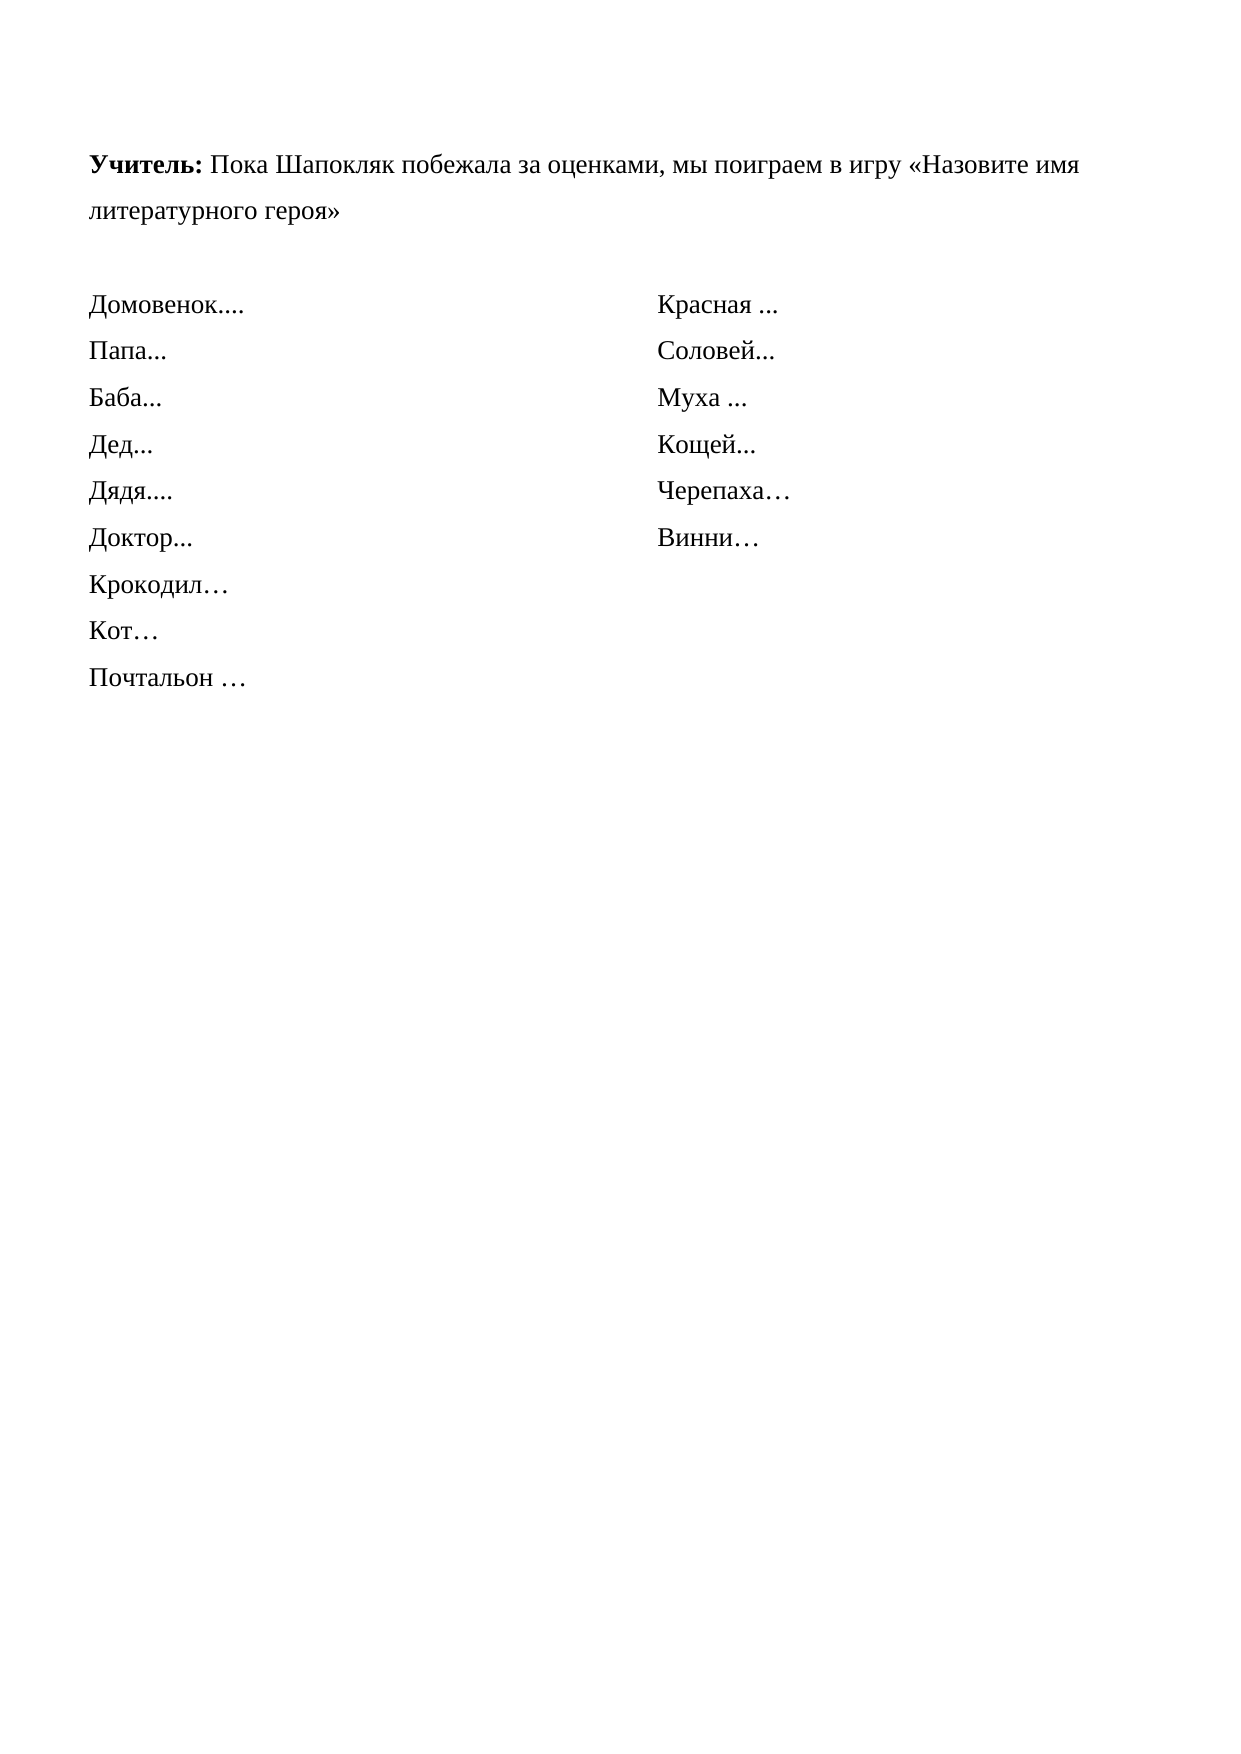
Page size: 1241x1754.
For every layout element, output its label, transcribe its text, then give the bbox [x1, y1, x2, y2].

text Баба... [89, 381, 583, 412]
text Дед... [89, 428, 583, 459]
text Кот… [89, 614, 583, 646]
text Доктор... Крокодил… [89, 521, 583, 599]
text Муха ... [657, 381, 1152, 412]
text Дядя.... [89, 474, 583, 506]
text Красная ... [657, 288, 1152, 319]
text Черепаха… [657, 474, 1152, 506]
text Домовенок.... [89, 288, 583, 319]
text Винни… [657, 521, 1152, 552]
text Папа... [89, 334, 583, 366]
text Кощей... [657, 428, 1152, 459]
text Соловей... [657, 334, 1152, 366]
text Учитель: Пока Шапокляк побежала за оценками, мы поиграем в игру «Назовите имя литературного героя» [89, 148, 1152, 226]
text Почтальон … [89, 661, 583, 692]
